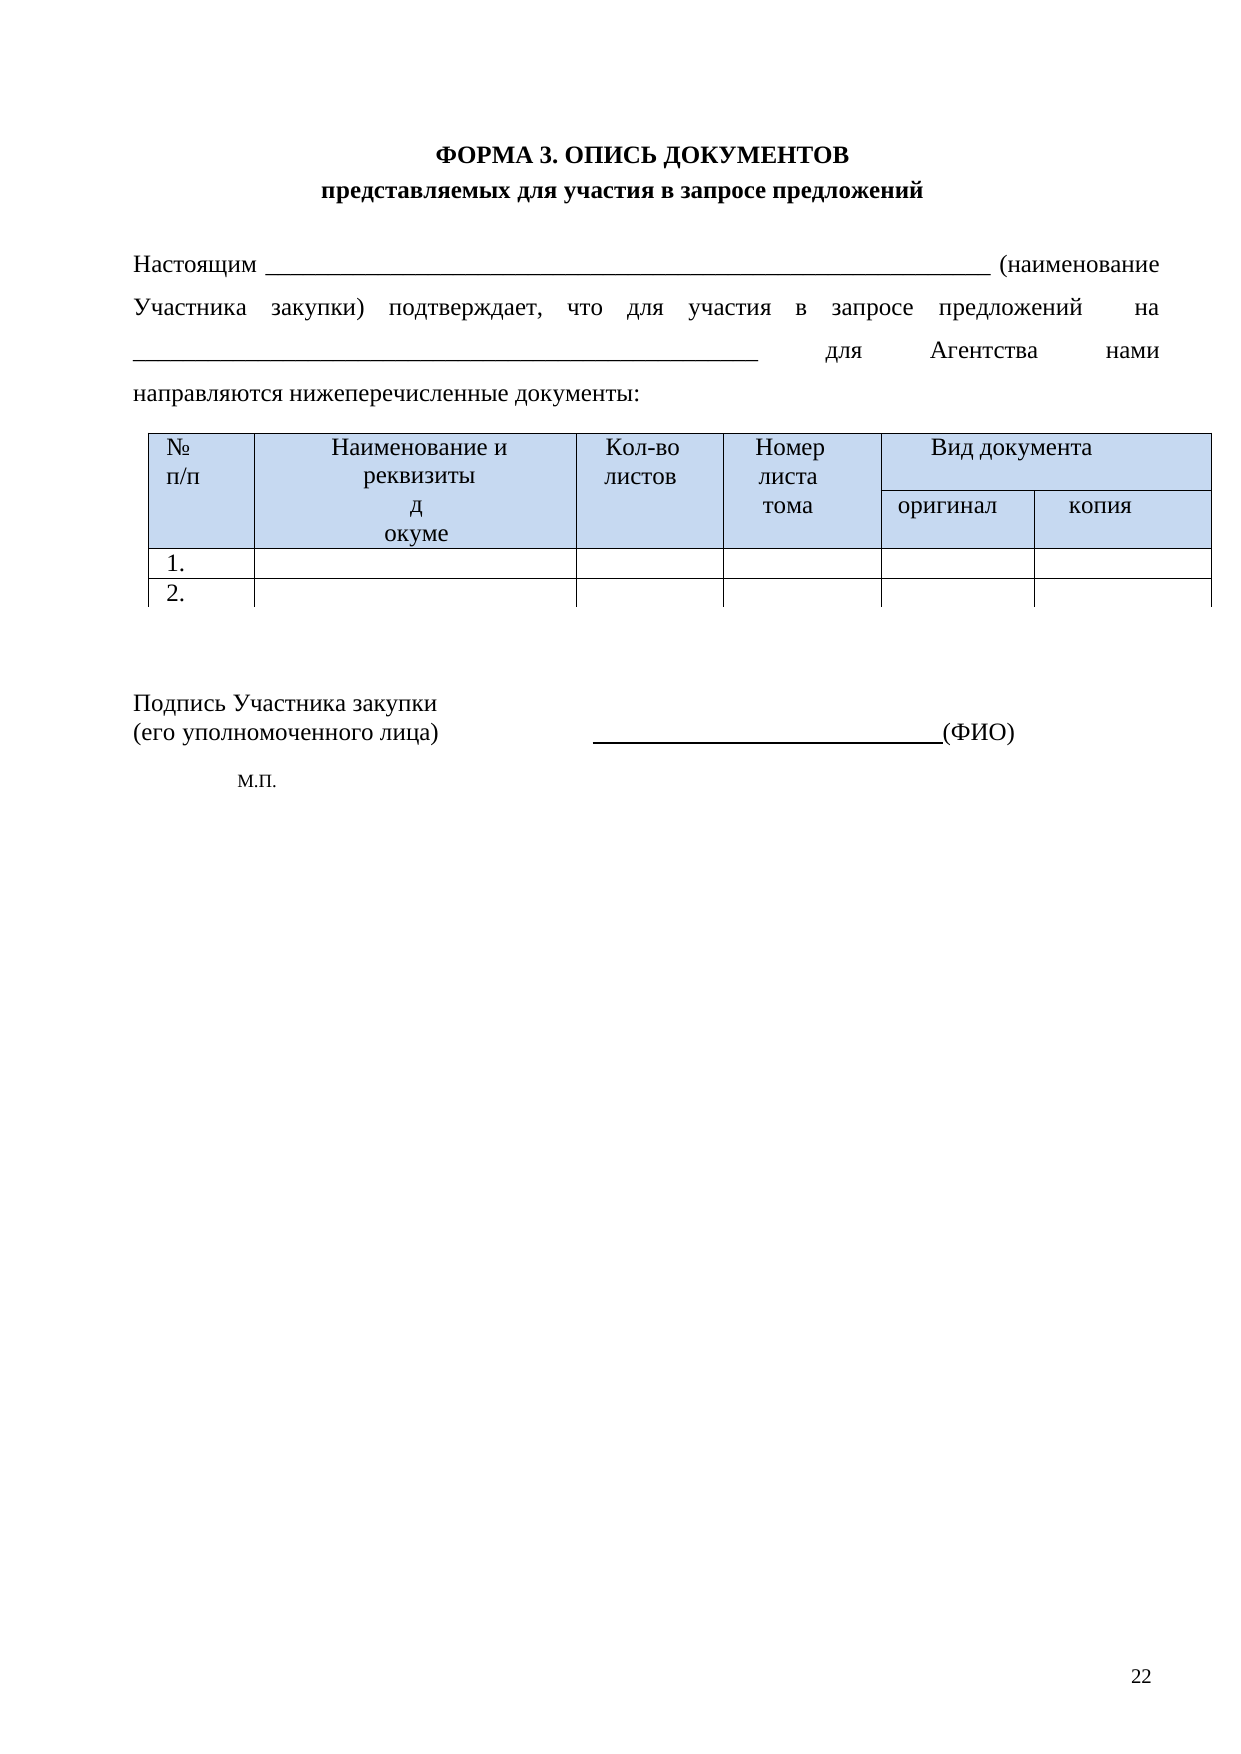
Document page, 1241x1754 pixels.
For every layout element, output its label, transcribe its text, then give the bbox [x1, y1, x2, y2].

table_cell 1. [149, 549, 254, 578]
table_cell [1035, 579, 1211, 607]
text Настоящим __________________________________________________________ (наименование Участника закупки) подтверждает, что для участия в запросе предложений на __________________________________________________ для Агентства нами направляются нижеперечисленные документы: [133, 249, 1159, 407]
subtitle ФОРМА 3. ОПИСЬ ДОКУМЕНТОВ [133, 140, 1152, 169]
table_cell [882, 579, 1034, 607]
table_cell [1035, 549, 1211, 578]
table_cell [724, 579, 881, 607]
table_header Номер листа тома [724, 434, 881, 548]
text представляемых для участия в запросе предложений [133, 175, 991, 204]
table_cell [882, 549, 1034, 578]
table_cell [577, 549, 723, 578]
text (его уполномоченного лица) (ФИО) [133, 717, 1159, 746]
text М.П. [237, 770, 1154, 791]
table_cell копия [1035, 491, 1211, 548]
table_header Вид документа [882, 434, 1211, 490]
table_header № п/п [149, 434, 254, 548]
table_cell оригинал [882, 491, 1034, 548]
text Подпись Участника закупки [133, 688, 1158, 717]
table_cell [724, 549, 881, 578]
table_cell [255, 579, 576, 607]
table_header Наименование и реквизиты документа [255, 434, 576, 548]
table_cell [255, 549, 576, 578]
table_header Кол-во листов [577, 434, 723, 548]
table_cell 2. [149, 579, 254, 607]
table_cell [577, 579, 723, 607]
